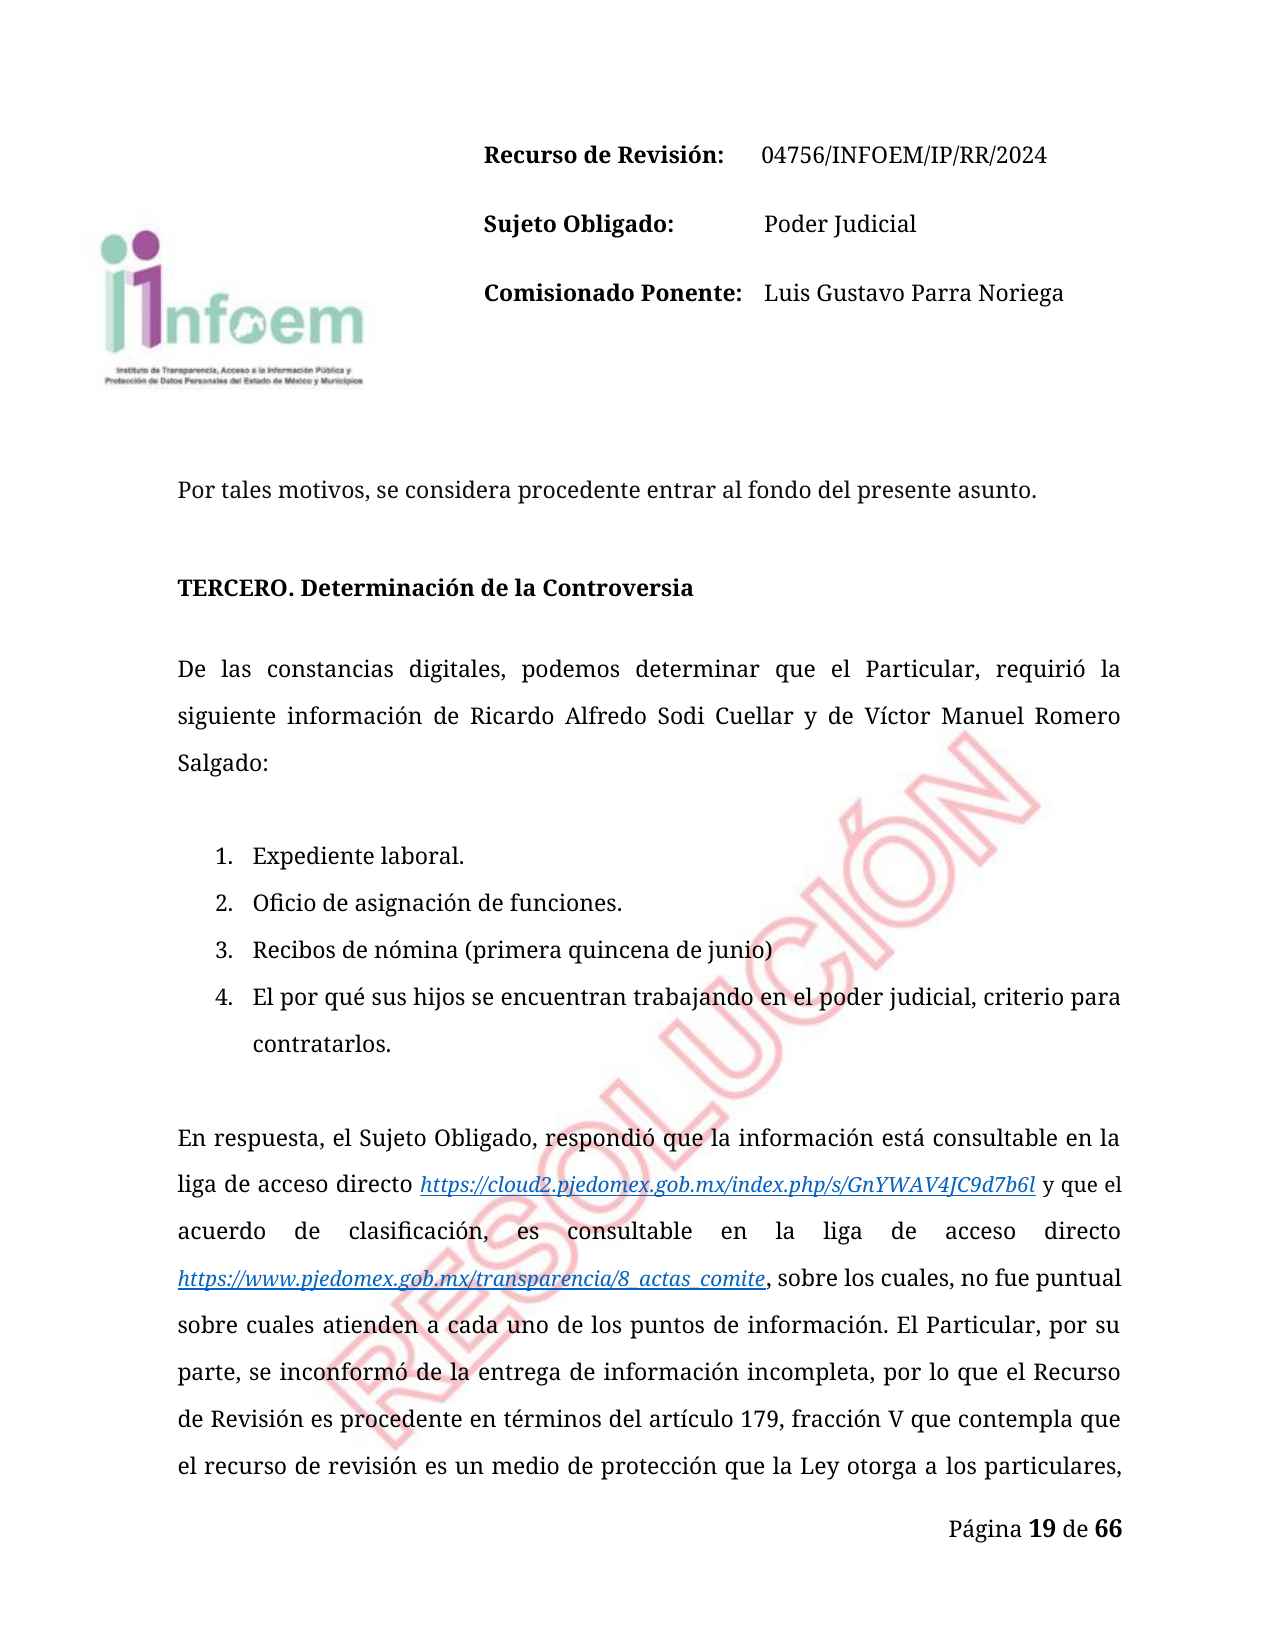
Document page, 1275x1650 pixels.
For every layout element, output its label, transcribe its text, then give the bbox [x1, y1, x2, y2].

text Por tales motivos, se considera procedente entrar al fondo del presente asunto. [177, 474, 1122, 505]
list El por qué sus hijos se encuentran trabajando en el poder judicial, criterio para contratarlos. [215, 981, 1122, 1059]
text De las constancias digitales, podemos determinar que el Particular, requirió la siguiente información de Ricardo Alfredo Sodi Cuellar y de Víctor Manuel Romero Salgado: [177, 653, 1122, 778]
list Expediente laboral. [215, 840, 1122, 871]
list Recibos de nómina (primera quincena de junio) [215, 934, 1122, 965]
picture [0, 165, 1275, 1650]
list Oficio de asignación de funciones. [215, 887, 1122, 918]
subtitle TERCERO. Determinación de la Controversia [177, 572, 1122, 603]
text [177, 1121, 1122, 1481]
